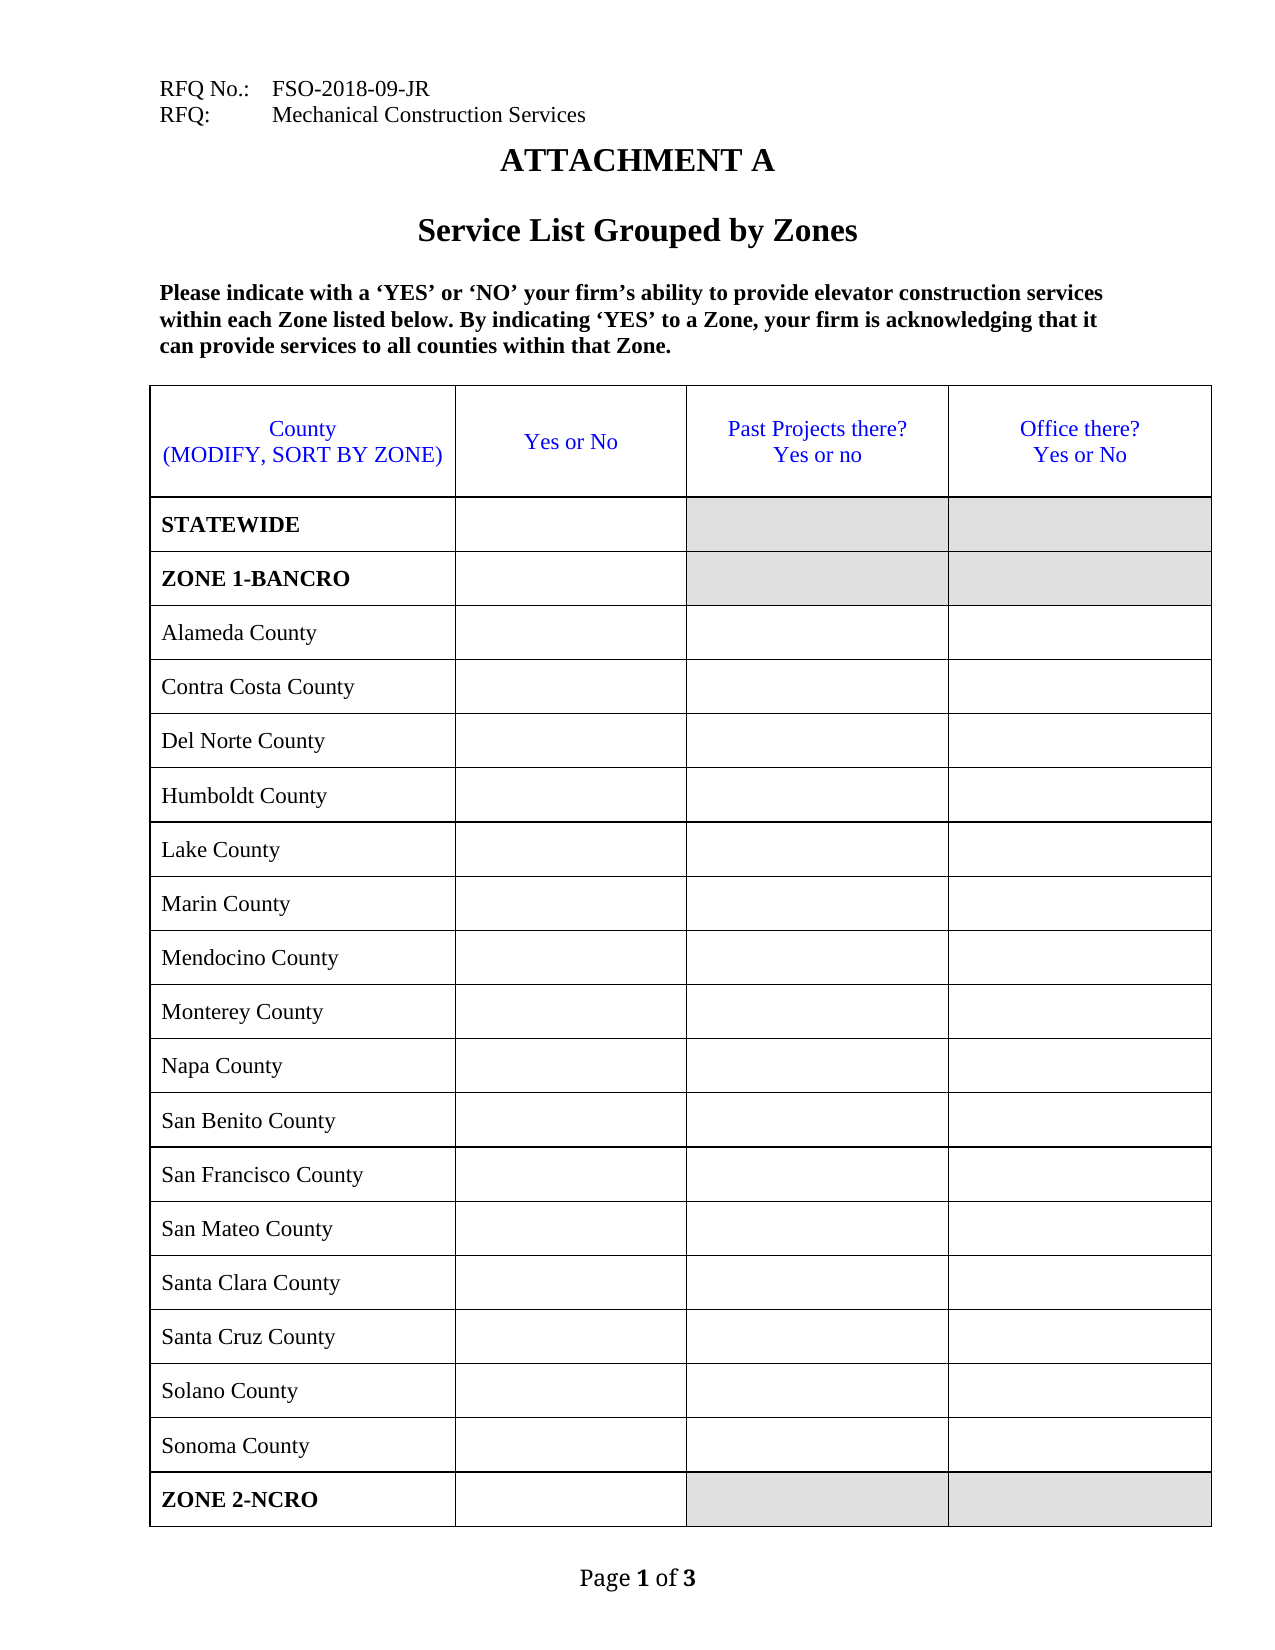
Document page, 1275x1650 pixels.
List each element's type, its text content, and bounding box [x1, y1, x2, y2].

table_cell Santa Clara County [151, 1256, 455, 1309]
table_cell [456, 1473, 686, 1526]
table_cell [949, 823, 1211, 876]
table_cell [949, 1310, 1211, 1363]
table_cell [687, 1256, 948, 1309]
table_cell [949, 1418, 1211, 1471]
table_cell [456, 606, 686, 659]
table_cell [456, 498, 686, 551]
table_cell Humboldt County [151, 768, 455, 821]
table_cell [687, 1093, 948, 1146]
table_cell [949, 768, 1211, 821]
table_cell [456, 660, 686, 713]
table_cell [687, 1148, 948, 1201]
table_cell [687, 660, 948, 713]
table_cell Monterey County [151, 985, 455, 1038]
table_cell [456, 714, 686, 767]
table_cell [949, 877, 1211, 930]
table_cell [949, 498, 1211, 551]
table_cell San Francisco County [151, 1148, 455, 1201]
table_cell Mendocino County [151, 931, 455, 984]
table_cell San Benito County [151, 1093, 455, 1146]
table_cell ZONE 1-BANCRO [151, 552, 455, 605]
table_cell Alameda County [151, 606, 455, 659]
table_header Past Projects there? Yes or no [687, 386, 948, 496]
table_cell ZONE 2-NCRO [151, 1473, 455, 1526]
table_cell [949, 606, 1211, 659]
table_cell [687, 931, 948, 984]
table_header County (MODIFY, SORT BY ZONE) [151, 386, 455, 496]
table_cell Napa County [151, 1039, 455, 1092]
table_cell [456, 1256, 686, 1309]
table_cell Solano County [151, 1364, 455, 1417]
table_cell [456, 877, 686, 930]
table_cell [687, 1310, 948, 1363]
table_cell [949, 714, 1211, 767]
table_cell Lake County [151, 823, 455, 876]
table_cell [456, 768, 686, 821]
table_cell [949, 552, 1211, 605]
table_cell [949, 931, 1211, 984]
table_cell [949, 1148, 1211, 1201]
table_cell [456, 1310, 686, 1363]
table_cell Contra Costa County [151, 660, 455, 713]
table_cell STATEWIDE [151, 498, 455, 551]
table_cell [949, 1256, 1211, 1309]
table_cell [949, 1202, 1211, 1255]
table_cell [687, 985, 948, 1038]
table_cell [687, 606, 948, 659]
table_cell [687, 877, 948, 930]
table_cell [456, 1202, 686, 1255]
table_cell [687, 768, 948, 821]
table_cell [949, 1039, 1211, 1092]
table_cell [456, 985, 686, 1038]
table_cell San Mateo County [151, 1202, 455, 1255]
table_cell [949, 1093, 1211, 1146]
table_cell [687, 1202, 948, 1255]
table_cell [456, 552, 686, 605]
table_cell Marin County [151, 877, 455, 930]
table_header Office there? Yes or No [949, 386, 1211, 496]
table_cell Del Norte County [151, 714, 455, 767]
text Please indicate with a ‘YES’ or ‘NO’ your firm’s ability to provide elevator construction services within each Zone listed below. By indicating ‘YES’ to a Zone, your firm is acknowledging that it can provide services to all counties within that Zone. [159, 279, 1116, 358]
table_cell [456, 1148, 686, 1201]
table_cell [687, 1418, 948, 1471]
table_cell [687, 714, 948, 767]
table_header Yes or No [456, 386, 686, 496]
table_cell Sonoma County [151, 1418, 455, 1471]
table_cell [456, 931, 686, 984]
table_cell [687, 1473, 948, 1526]
table_cell [687, 1364, 948, 1417]
table_cell [687, 823, 948, 876]
table_cell [949, 1364, 1211, 1417]
table_cell [949, 985, 1211, 1038]
table_cell [456, 823, 686, 876]
table_cell [456, 1364, 686, 1417]
table_cell Santa Cruz County [151, 1310, 455, 1363]
table_cell [456, 1039, 686, 1092]
text Service List Grouped by Zones [159, 210, 1116, 248]
table_cell [456, 1418, 686, 1471]
table_cell [687, 1039, 948, 1092]
table_cell [687, 498, 948, 551]
table_cell [949, 660, 1211, 713]
table_cell [949, 1473, 1211, 1526]
text Attachment A [159, 140, 1116, 178]
table_cell [687, 552, 948, 605]
table_cell [456, 1093, 686, 1146]
